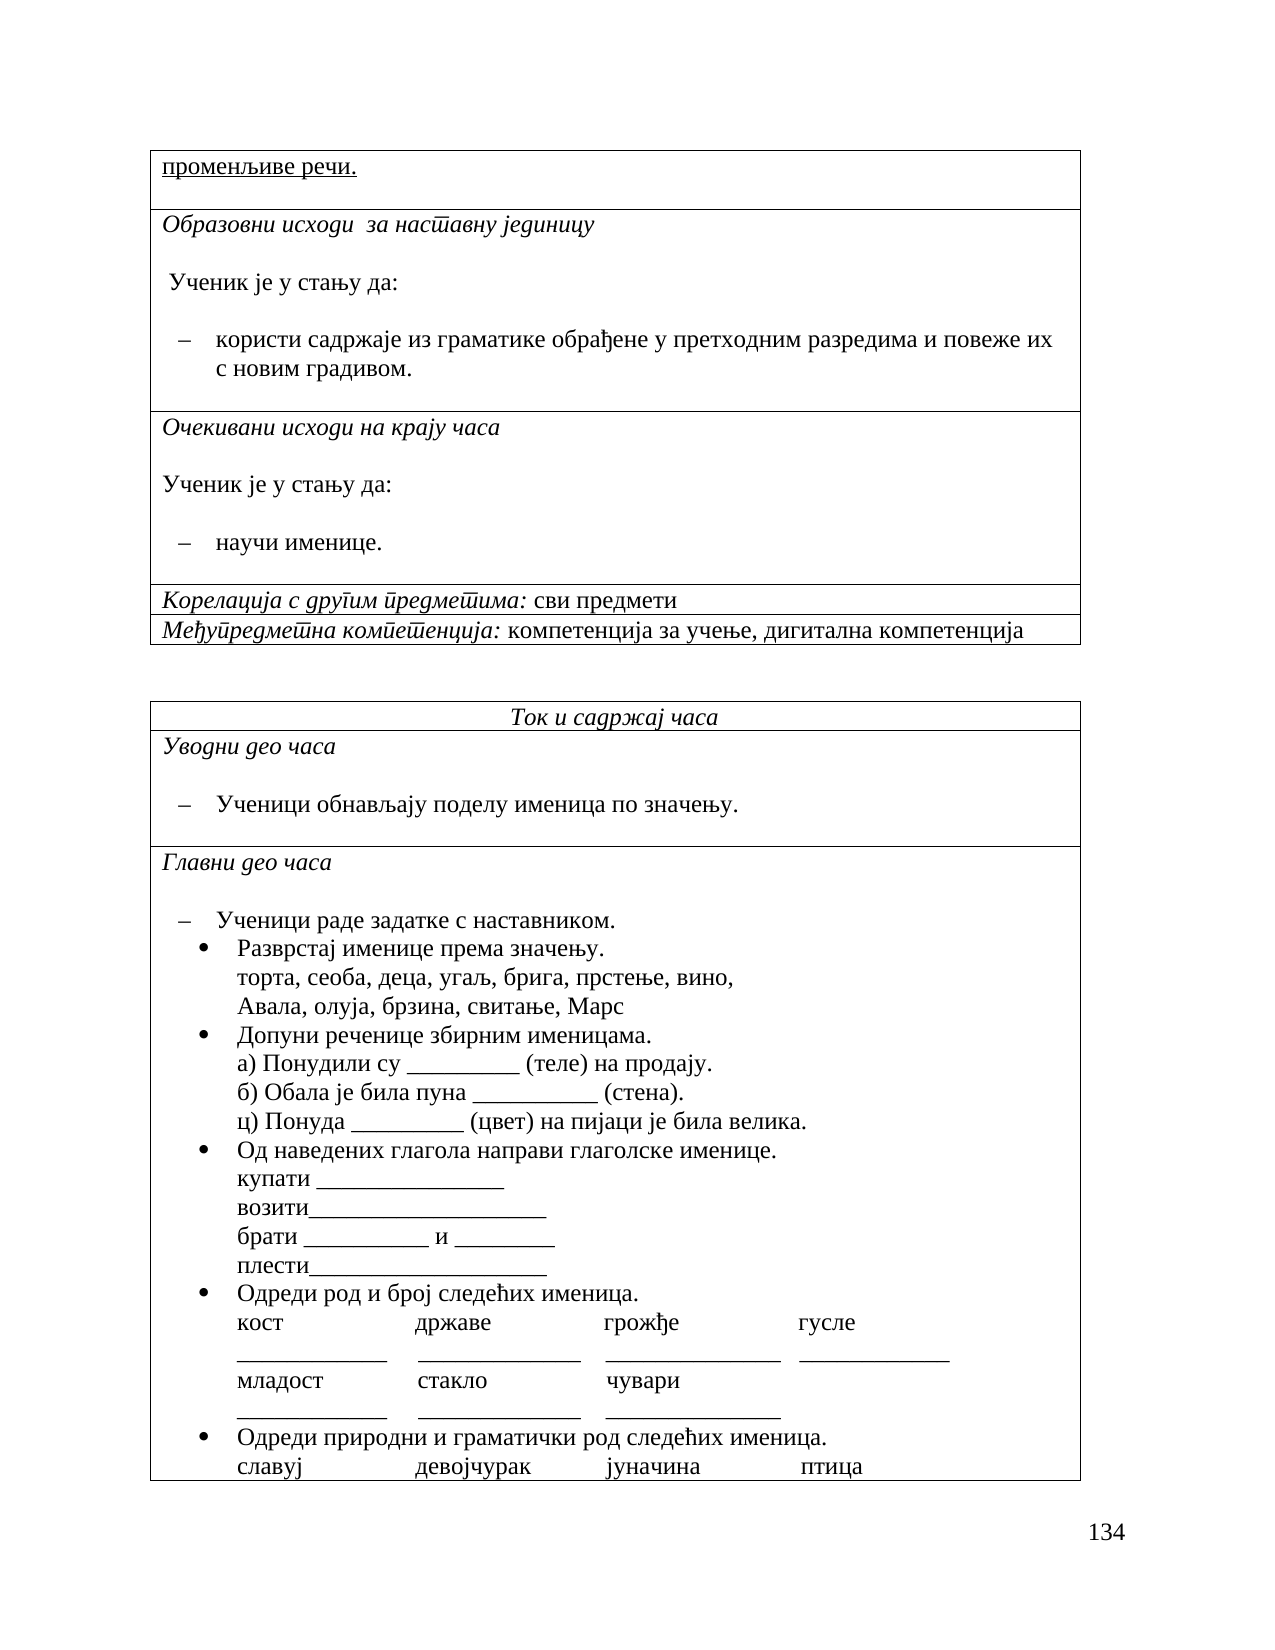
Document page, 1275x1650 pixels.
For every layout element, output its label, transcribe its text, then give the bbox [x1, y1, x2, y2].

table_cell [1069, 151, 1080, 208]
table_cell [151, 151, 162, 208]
table_header Ток и садржај часа [151, 702, 1080, 730]
table_cell Образовни исходи за наставну јединицу Ученик је у стању да: користи садржаје из граматике обрађене у претходним разредима и повеже их с новим градивом. [151, 210, 1080, 411]
table_cell Међупредметна компетенција: компетенција за учење, дигитална компетенција [151, 615, 1080, 644]
table_cell Уводни део часа Ученици обнављају поделу именица по значењу. [151, 731, 1080, 846]
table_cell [151, 847, 1080, 1480]
table_cell Очекивани исходи на крају часа Ученик је у стању да: научи именице. [151, 412, 1080, 584]
table_cell Корелација с другим предметима: сви предмети [151, 585, 1080, 614]
